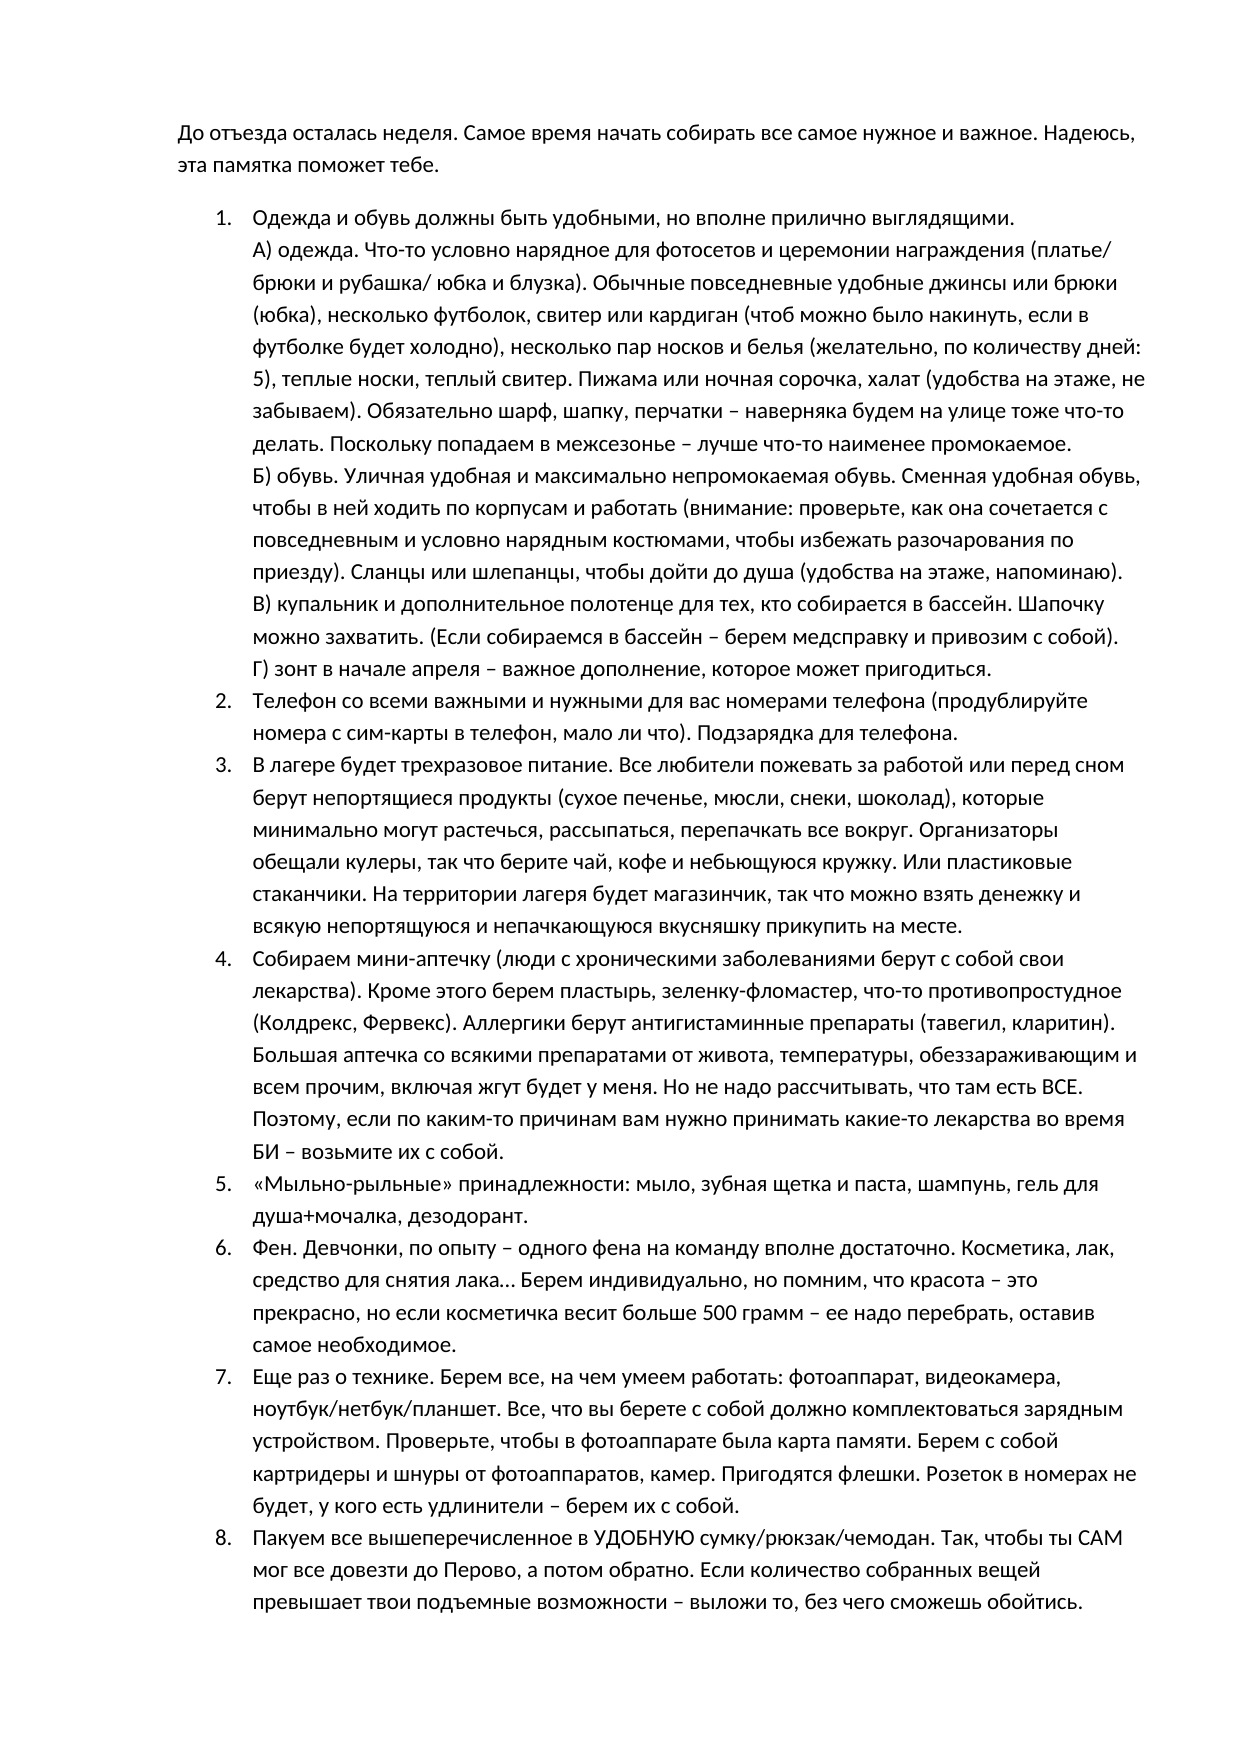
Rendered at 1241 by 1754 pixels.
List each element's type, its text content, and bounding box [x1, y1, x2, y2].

list Фен. Девчонки, по опыту – одного фена на команду вполне достаточно. Косметика, лак, средство для снятия лака… Берем индивидуально, но помним, что красота – это прекрасно, но если косметичка весит больше 500 грамм – ее надо перебрать, оставив самое необходимое. [215, 1233, 1152, 1358]
list Еще раз о технике. Берем все, на чем умеем работать: фотоаппарат, видеокамера, ноутбук/нетбук/планшет. Все, что вы берете с собой должно комплектоваться зарядным устройством. Проверьте, чтобы в фотоаппарате была карта памяти. Берем с собой картридеры и шнуры от фотоаппаратов, камер. Пригодятся флешки. Розеток в номерах не будет, у кого есть удлинители – берем их с собой. [215, 1362, 1152, 1519]
list А) одежда. Что-то условно нарядное для фотосетов и церемонии награждения (платье/ брюки и рубашка/ юбка и блузка). Обычные повседневные удобные джинсы или брюки (юбка), несколько футболок, свитер или кардиган (чтоб можно было накинуть, если в футболке будет холодно), несколько пар носков и белья (желательно, по количеству дней: 5), теплые носки, теплый свитер. Пижама или ночная сорочка, халат (удобства на этаже, не забываем). Обязательно шарф, шапку, перчатки – наверняка будем на улице тоже что-то делать. Поскольку попадаем в межсезонье – лучше что-то наименее промокаемое. [252, 236, 1152, 457]
list «Мыльно-рыльные» принадлежности: мыло, зубная щетка и паста, шампунь, гель для душа+мочалка, дезодорант. [215, 1169, 1152, 1229]
list Г) зонт в начале апреля – важное дополнение, которое может пригодиться. [252, 654, 1152, 682]
list Собираем мини-аптечку (люди с хроническими заболеваниями берут с собой свои лекарства). Кроме этого берем пластырь, зеленку-фломастер, что-то противопростудное (Колдрекс, Фервекс). Аллергики берут антигистаминные препараты (тавегил, кларитин). Большая аптечка со всякими препаратами от живота, температуры, обеззараживающим и всем прочим, включая жгут будет у меня. Но не надо рассчитывать, что там есть ВСЕ. Поэтому, если по каким-то причинам вам нужно принимать какие-то лекарства во время БИ – возьмите их с собой. [215, 944, 1152, 1165]
list В лагере будет трехразовое питание. Все любители пожевать за работой или перед сном берут непортящиеся продукты (сухое печенье, мюсли, снеки, шоколад), которые минимально могут растечься, рассыпаться, перепачкать все вокруг. Организаторы обещали кулеры, так что берите чай, кофе и небьющуюся кружку. Или пластиковые стаканчики. На территории лагеря будет магазинчик, так что можно взять денежку и всякую непортящуюся и непачкающуюся вкусняшку прикупить на месте. [215, 751, 1152, 939]
text До отъезда осталась неделя. Самое время начать собирать все самое нужное и важное. Надеюсь, эта памятка поможет тебе. [177, 118, 1152, 178]
list В) купальник и дополнительное полотенце для тех, кто собирается в бассейн. Шапочку можно захватить. (Если собираемся в бассейн – берем медсправку и привозим с собой). [252, 589, 1152, 650]
list Б) обувь. Уличная удобная и максимально непромокаемая обувь. Сменная удобная обувь, чтобы в ней ходить по корпусам и работать (внимание: проверьте, как она сочетается с повседневным и условно нарядным костюмами, чтобы избежать разочарования по приезду). Сланцы или шлепанцы, чтобы дойти до душа (удобства на этаже, напоминаю). [252, 461, 1152, 585]
list Пакуем все вышеперечисленное в УДОБНУЮ сумку/рюкзак/чемодан. Так, чтобы ты САМ мог все довезти до Перово, а потом обратно. Если количество собранных вещей превышает твои подъемные возможности – выложи то, без чего сможешь обойтись. [215, 1523, 1152, 1615]
list Телефон со всеми важными и нужными для вас номерами телефона (продублируйте номера с сим-карты в телефон, мало ли что). Подзарядка для телефона. [215, 686, 1152, 746]
list Одежда и обувь должны быть удобными, но вполне прилично выглядящими. [215, 203, 1152, 231]
